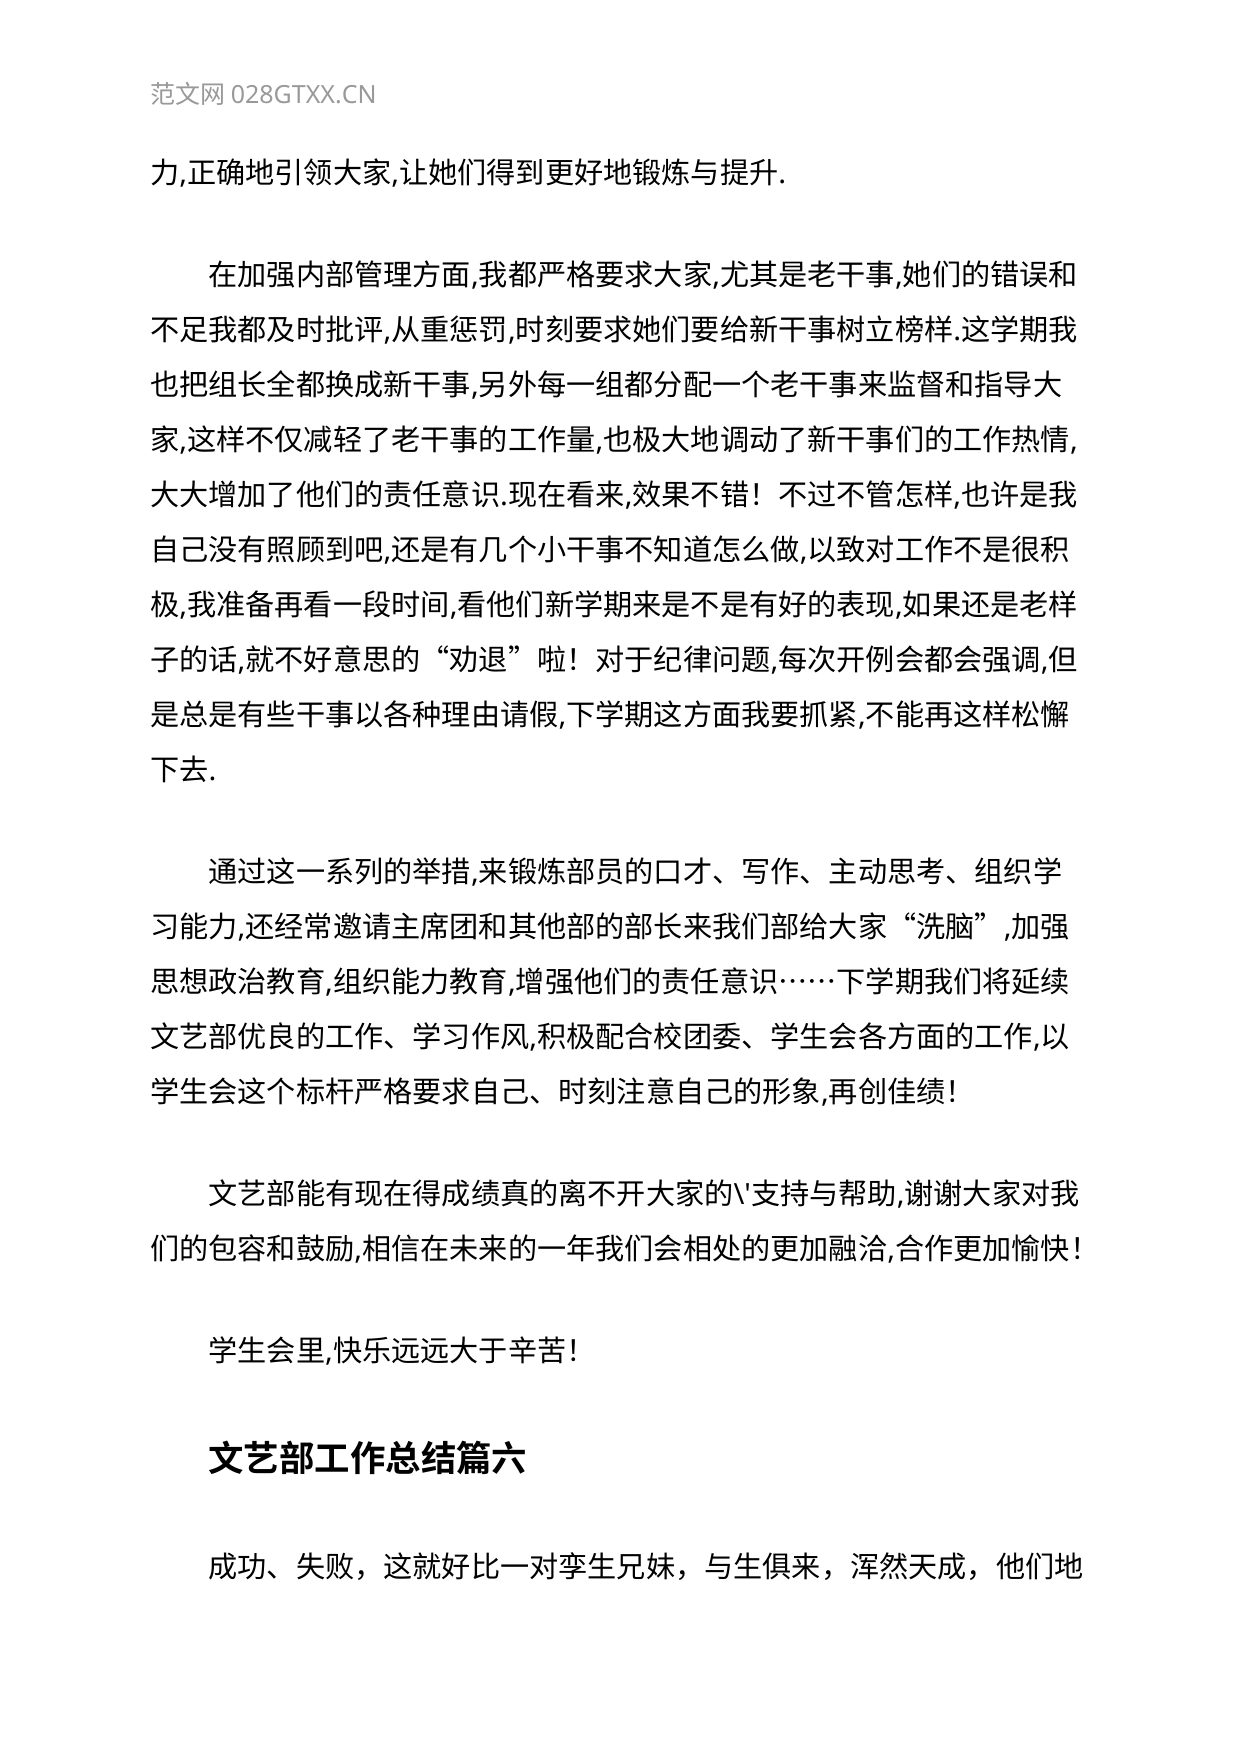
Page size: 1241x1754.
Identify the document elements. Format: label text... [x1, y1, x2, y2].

text 文艺部能有现在得成绩真的离不开大家的\'支持与帮助,谢谢大家对我们的包容和鼓励,相信在未来的一年我们会相处的更加融洽,合作更加愉快！ [150, 1171, 1090, 1268]
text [150, 150, 1090, 192]
text 通过这一系列的举措,来锻炼部员的口才、写作、主动思考、组织学习能力,还经常邀请主席团和其他部的部长来我们部给大家“洗脑”,加强思想政治教育,组织能力教育,增强他们的责任意识……下学期我们将延续文艺部优良的工作、学习作风,积极配合校团委、学生会各方面的工作,以学生会这个标杆严格要求自己、时刻注意自己的形象,再创佳绩！ [150, 849, 1090, 1111]
text 文艺部工作总结篇六 [150, 1430, 1090, 1481]
text 在加强内部管理方面,我都严格要求大家,尤其是老干事,她们的错误和不足我都及时批评,从重惩罚,时刻要求她们要给新干事树立榜样.这学期我也把组长全都换成新干事,另外每一组都分配一个老干事来监督和指导大家,这样不仅减轻了老干事的工作量,也极大地调动了新干事们的工作热情,大大增加了他们的责任意识.现在看来,效果不错！不过不管怎样,也许是我自己没有照顾到吧,还是有几个小干事不知道怎么做,以致对工作不是很积极,我准备再看一段时间,看他们新学期来是不是有好的表现,如果还是老样子的话,就不好意思的“劝退”啦！对于纪律问题,每次开例会都会强调,但是总是有些干事以各种理由请假,下学期这方面我要抓紧,不能再这样松懈下去. [150, 252, 1090, 789]
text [150, 1543, 1090, 1586]
text 学生会里,快乐远远大于辛苦！ [150, 1328, 1090, 1370]
